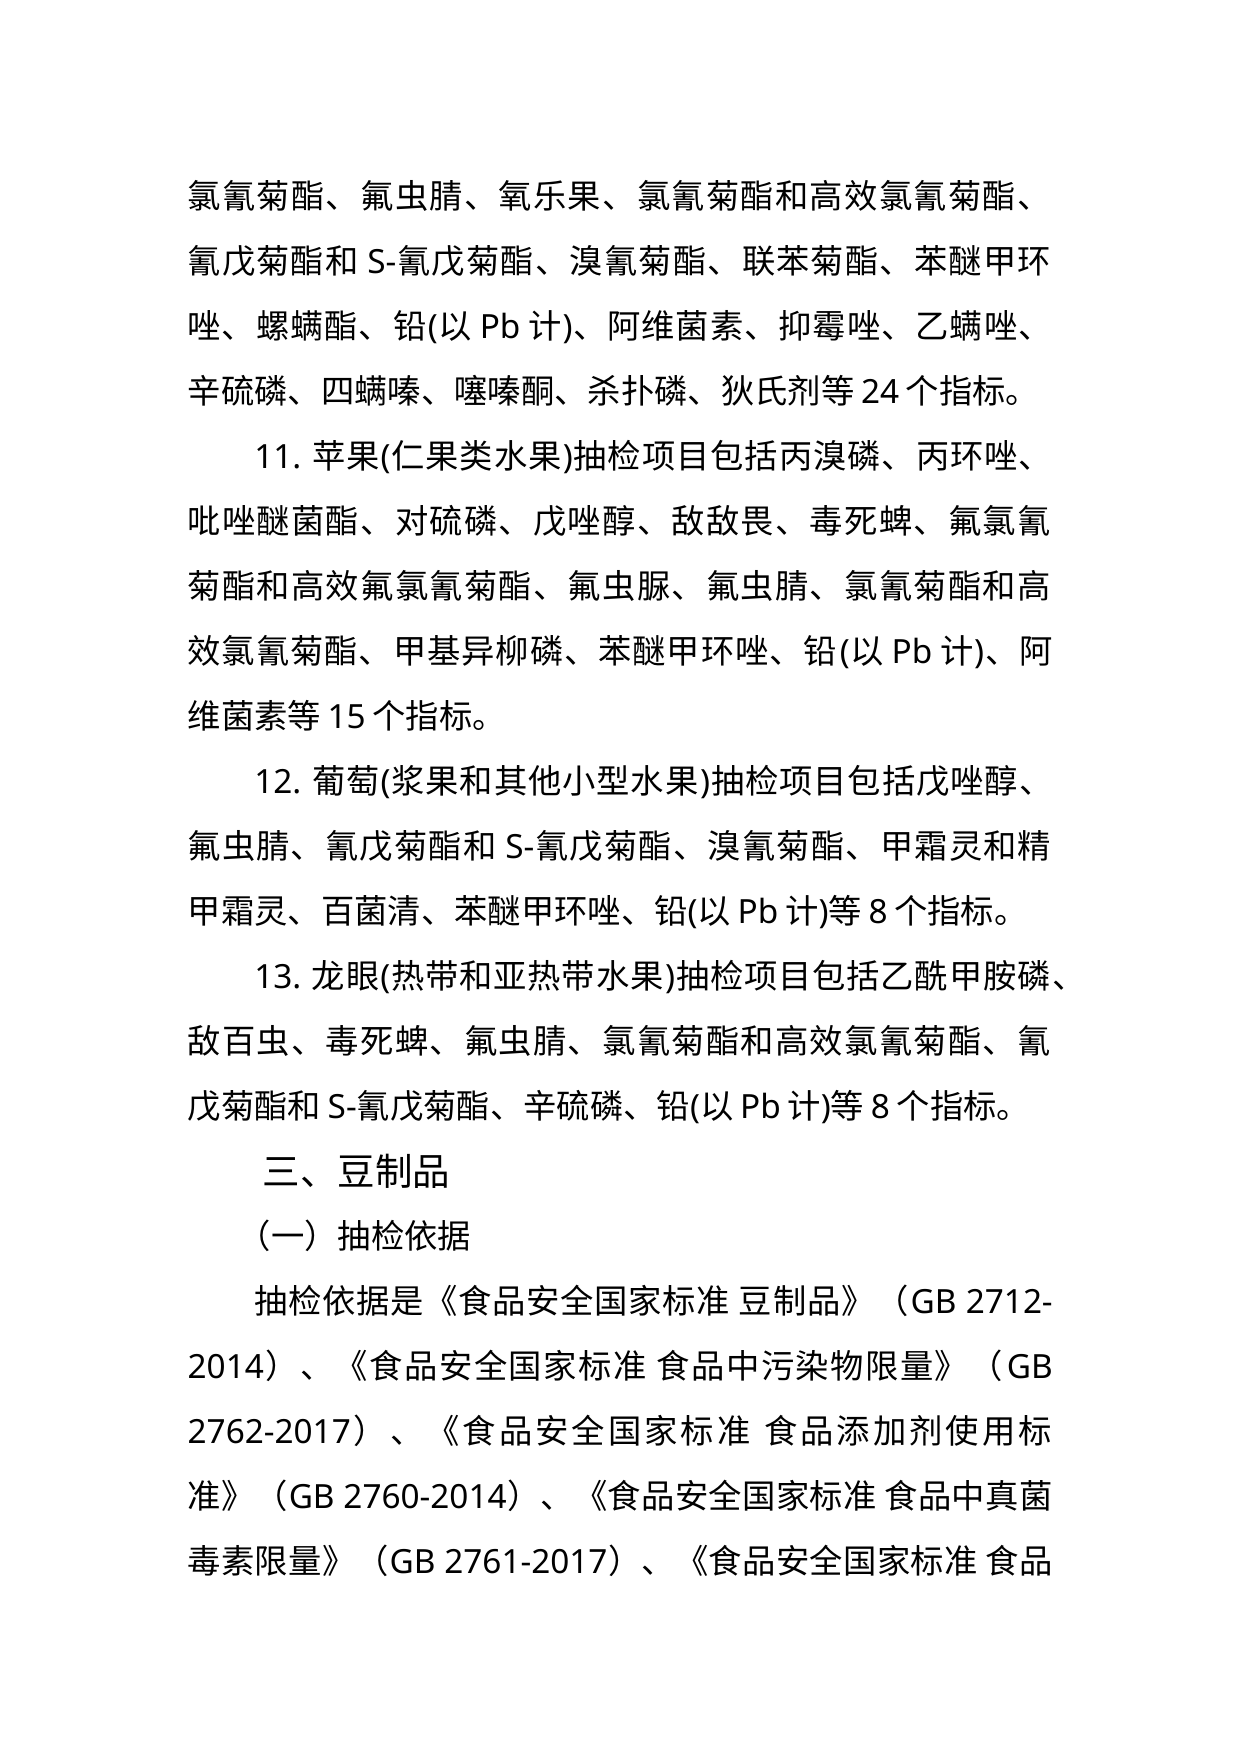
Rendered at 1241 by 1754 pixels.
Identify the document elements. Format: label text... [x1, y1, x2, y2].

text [187, 1267, 1053, 1592]
text （一）抽检依据 [187, 1202, 1053, 1267]
text 三、豆制品 [187, 1137, 1053, 1202]
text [187, 162, 1053, 422]
text 12. 葡萄(浆果和其他小型水果)抽检项目包括戊唑醇、氟虫腈、氰戊菊酯和S-氰戊菊酯、溴氰菊酯、甲霜灵和精甲霜灵、百菌清、苯醚甲环唑、铅(以Pb计)等8个指标。 [187, 747, 1053, 942]
text 11. 苹果(仁果类水果)抽检项目包括丙溴磷、丙环唑、吡唑醚菌酯、对硫磷、戊唑醇、敌敌畏、毒死蜱、氟氯氰菊酯和高效氟氯氰菊酯、氟虫脲、氟虫腈、氯氰菊酯和高效氯氰菊酯、甲基异柳磷、苯醚甲环唑、铅(以Pb计)、阿维菌素等15个指标。 [187, 422, 1053, 747]
text 13. 龙眼(热带和亚热带水果)抽检项目包括乙酰甲胺磷、敌百虫、毒死蜱、氟虫腈、氯氰菊酯和高效氯氰菊酯、氰戊菊酯和S-氰戊菊酯、辛硫磷、铅(以Pb计)等8个指标。 [187, 942, 1053, 1137]
